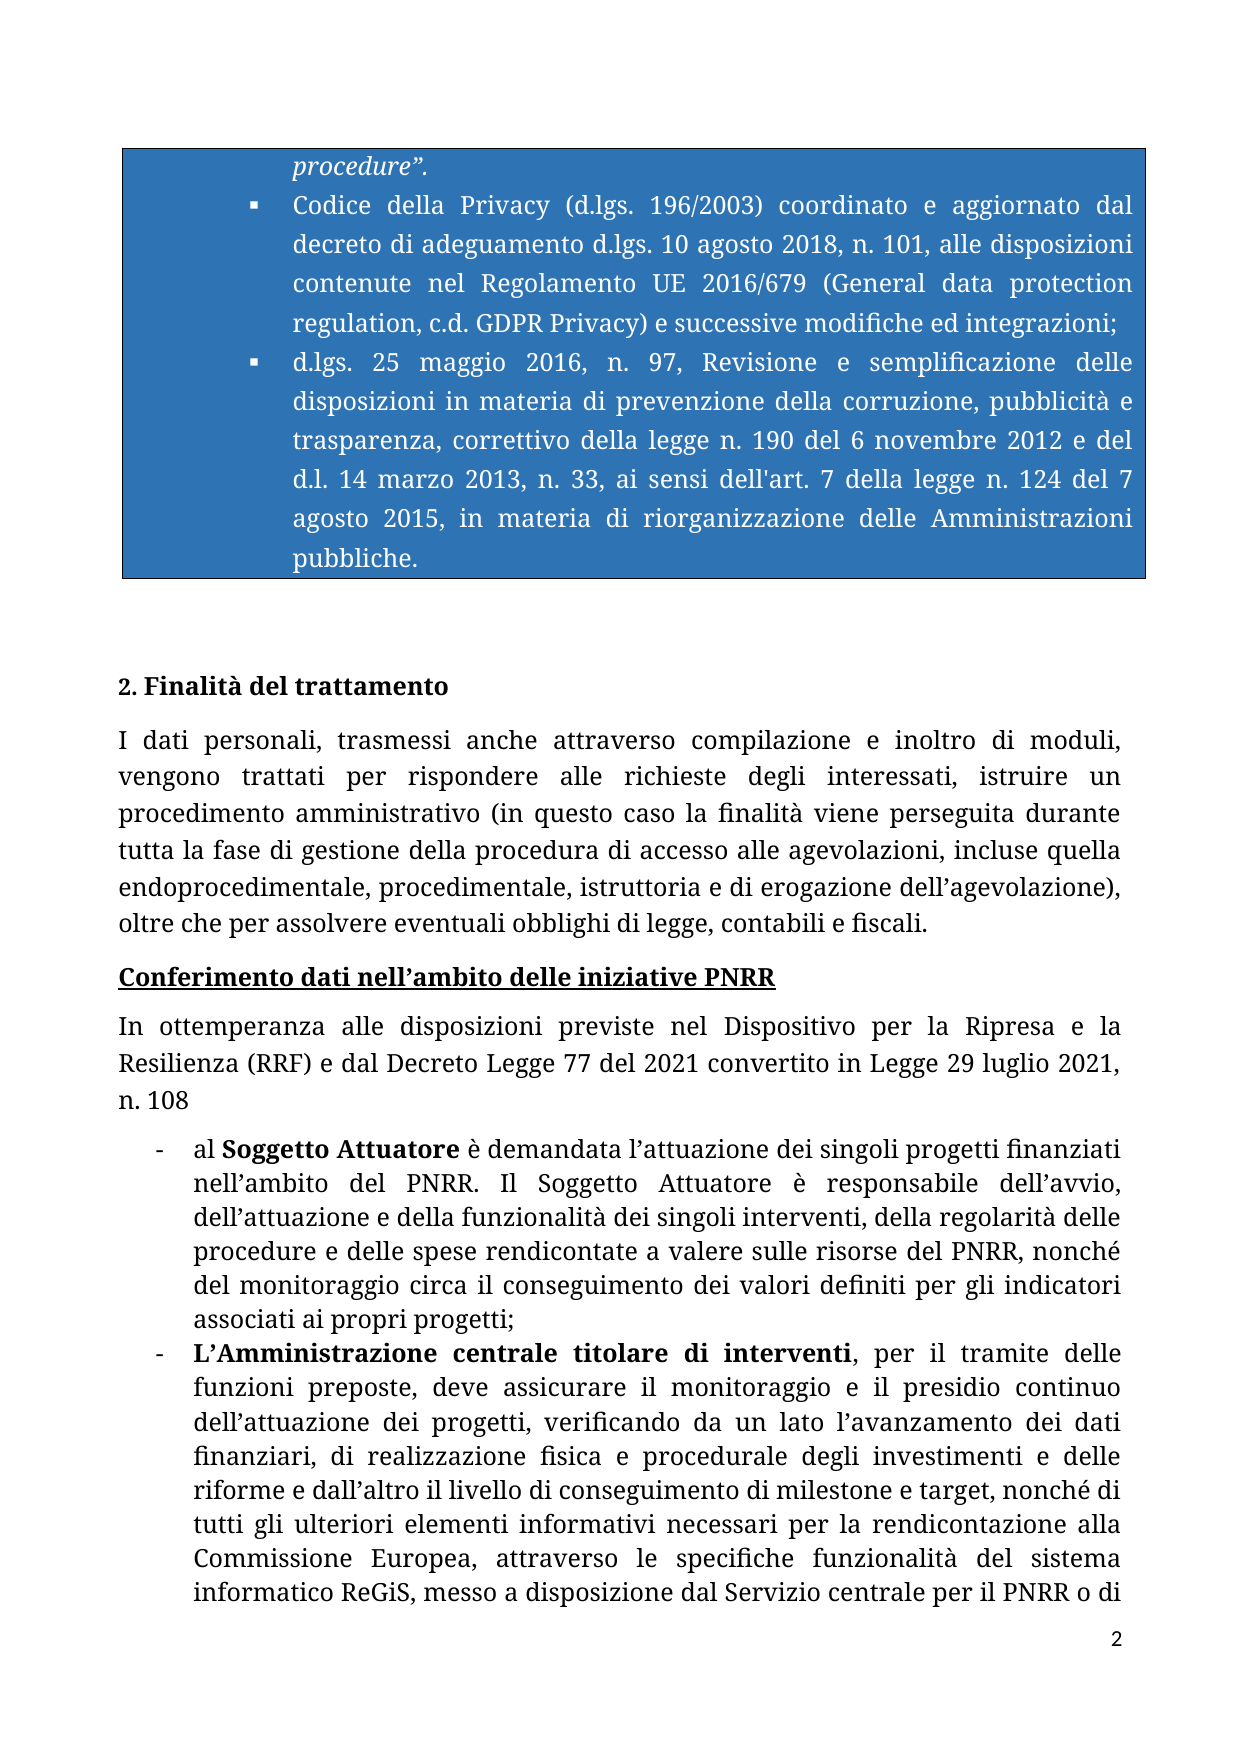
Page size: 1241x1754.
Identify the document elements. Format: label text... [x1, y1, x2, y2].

table_header [123, 149, 204, 578]
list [156, 1336, 1122, 1608]
text 2. Finalità del trattamento [118, 669, 1122, 703]
text Conferimento dati nell’ambito delle iniziative PNRR [118, 959, 1122, 994]
list al Soggetto Attuatore è demandata l’attuazione dei singoli progetti finanziati nell’ambito del PNRR. Il Soggetto Attuatore è responsabile dell’avvio, dell’attuazione e della funzionalità dei singoli interventi, della regolarità delle procedure e delle spese rendicontate a valere sulle risorse del PNRR, nonché del monitoraggio circa il conseguimento dei valori definiti per gli indicatori associati ai propri progetti; [156, 1132, 1122, 1336]
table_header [204, 149, 1145, 578]
text I dati personali, trasmessi anche attraverso compilazione e inoltro di moduli, vengono trattati per rispondere alle richieste degli interessati, istruire un procedimento amministrativo (in questo caso la finalità viene perseguita durante tutta la fase di gestione della procedura di accesso alle agevolazioni, incluse quella endoprocedimentale, procedimentale, istruttoria e di erogazione dell’agevolazione), oltre che per assolvere eventuali obblighi di legge, contabili e fiscali. [118, 722, 1122, 940]
text In ottemperanza alle disposizioni previste nel Dispositivo per la Ripresa e la Resilienza (RRF) e dal Decreto Legge 77 del 2021 convertito in Legge 29 luglio 2021, n. 108 [118, 1009, 1122, 1116]
